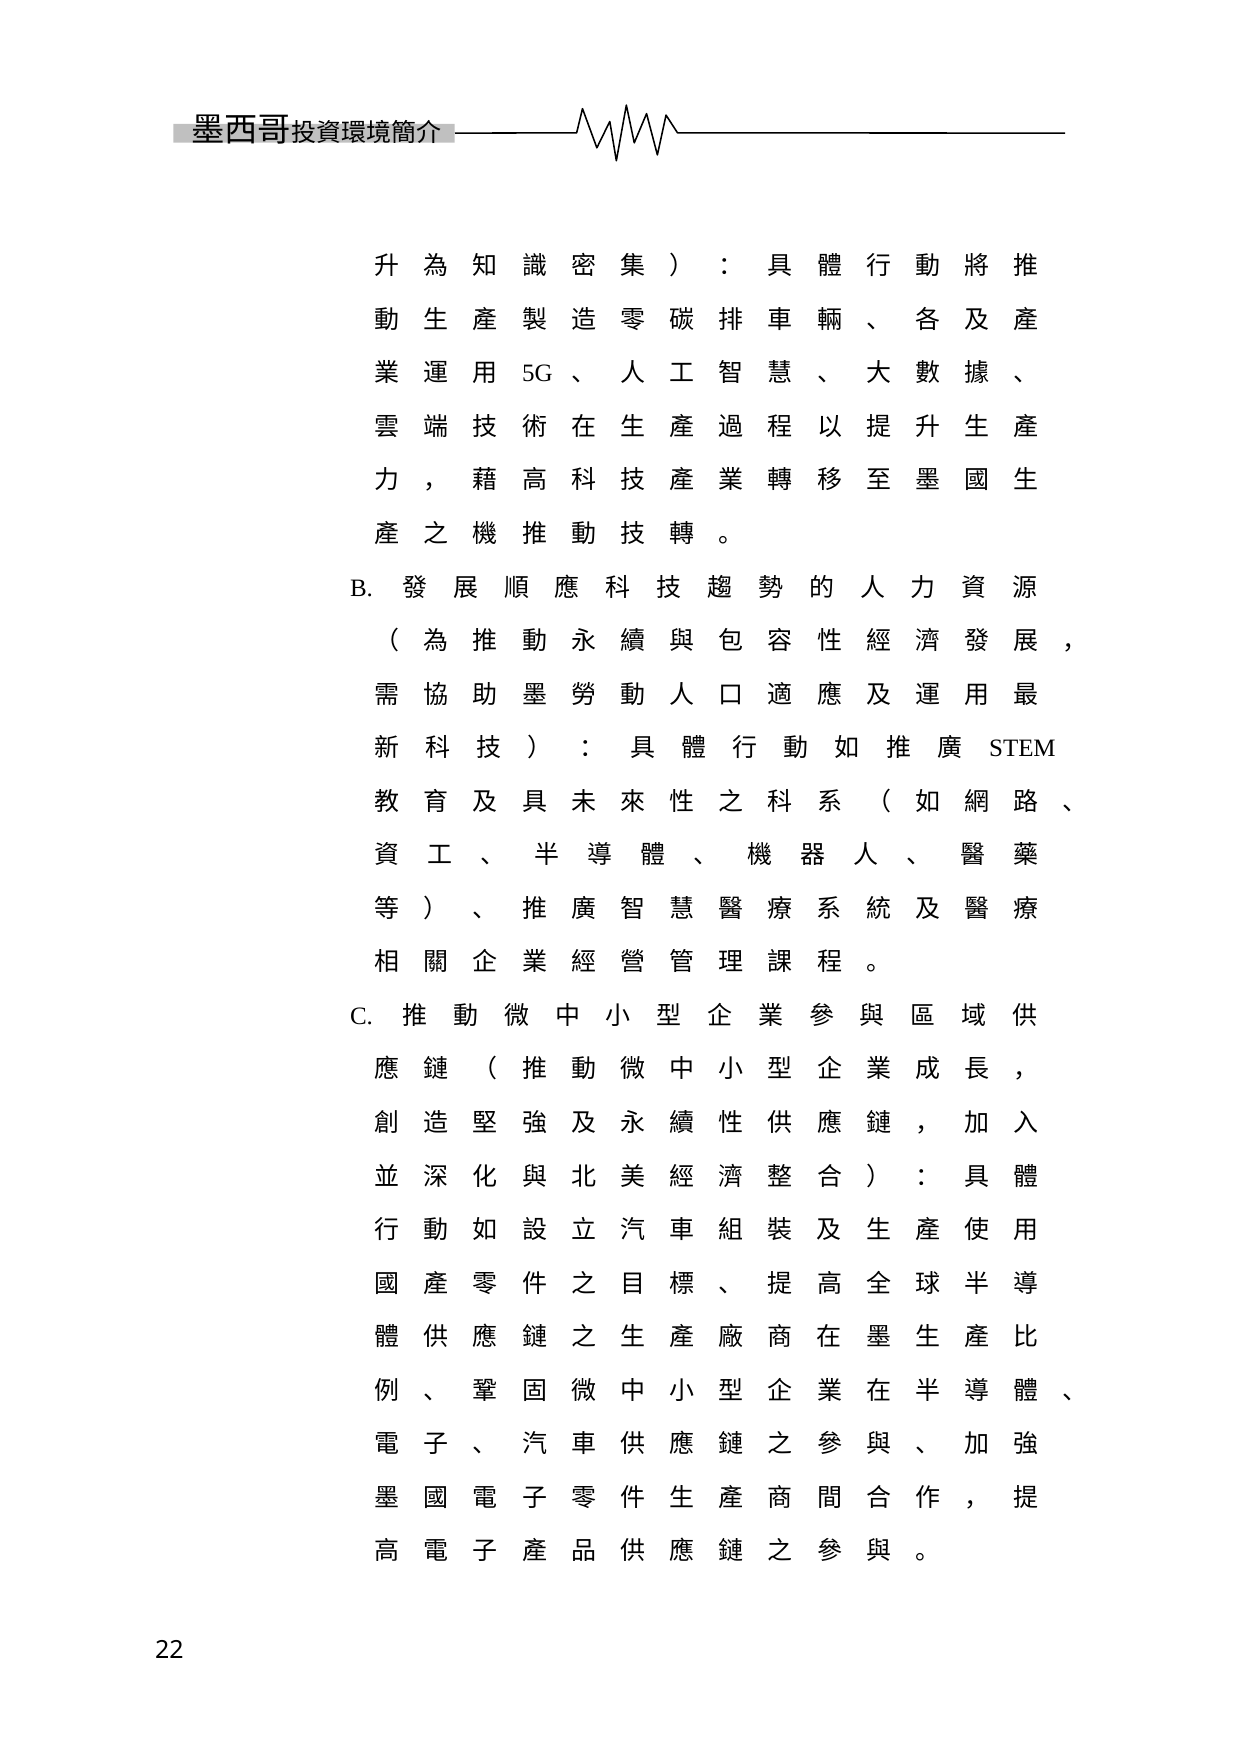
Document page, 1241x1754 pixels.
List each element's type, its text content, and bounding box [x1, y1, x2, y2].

text C. 推動微中小型企業參與區域供應鏈（推動微中小型企業成長，創造堅強及永續性供應鏈，加入並深化與北美經濟整合）：具體行動如設立汽車組裝及生產使用國產零件之目標、提高全球半導體供應鏈之生產廠商在墨生產比例、鞏固微中小型企業在半導體、電子、汽車供應鏈之參與、加強墨國電子零件生產商間合作，提高電子產品供應鏈之參與。 [325, 987, 1063, 1576]
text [325, 237, 1063, 558]
text B. 發展順應科技趨勢的人力資源（為推動永續與包容性經濟發展，需協助墨勞動人口適應及運用最新科技）：具體行動如推廣STEM教育及具未來性之科系（如網路、資工、半導體、機器人、醫藥等）、推廣智慧醫療系統及醫療相關企業經營管理課程。 [325, 558, 1063, 987]
